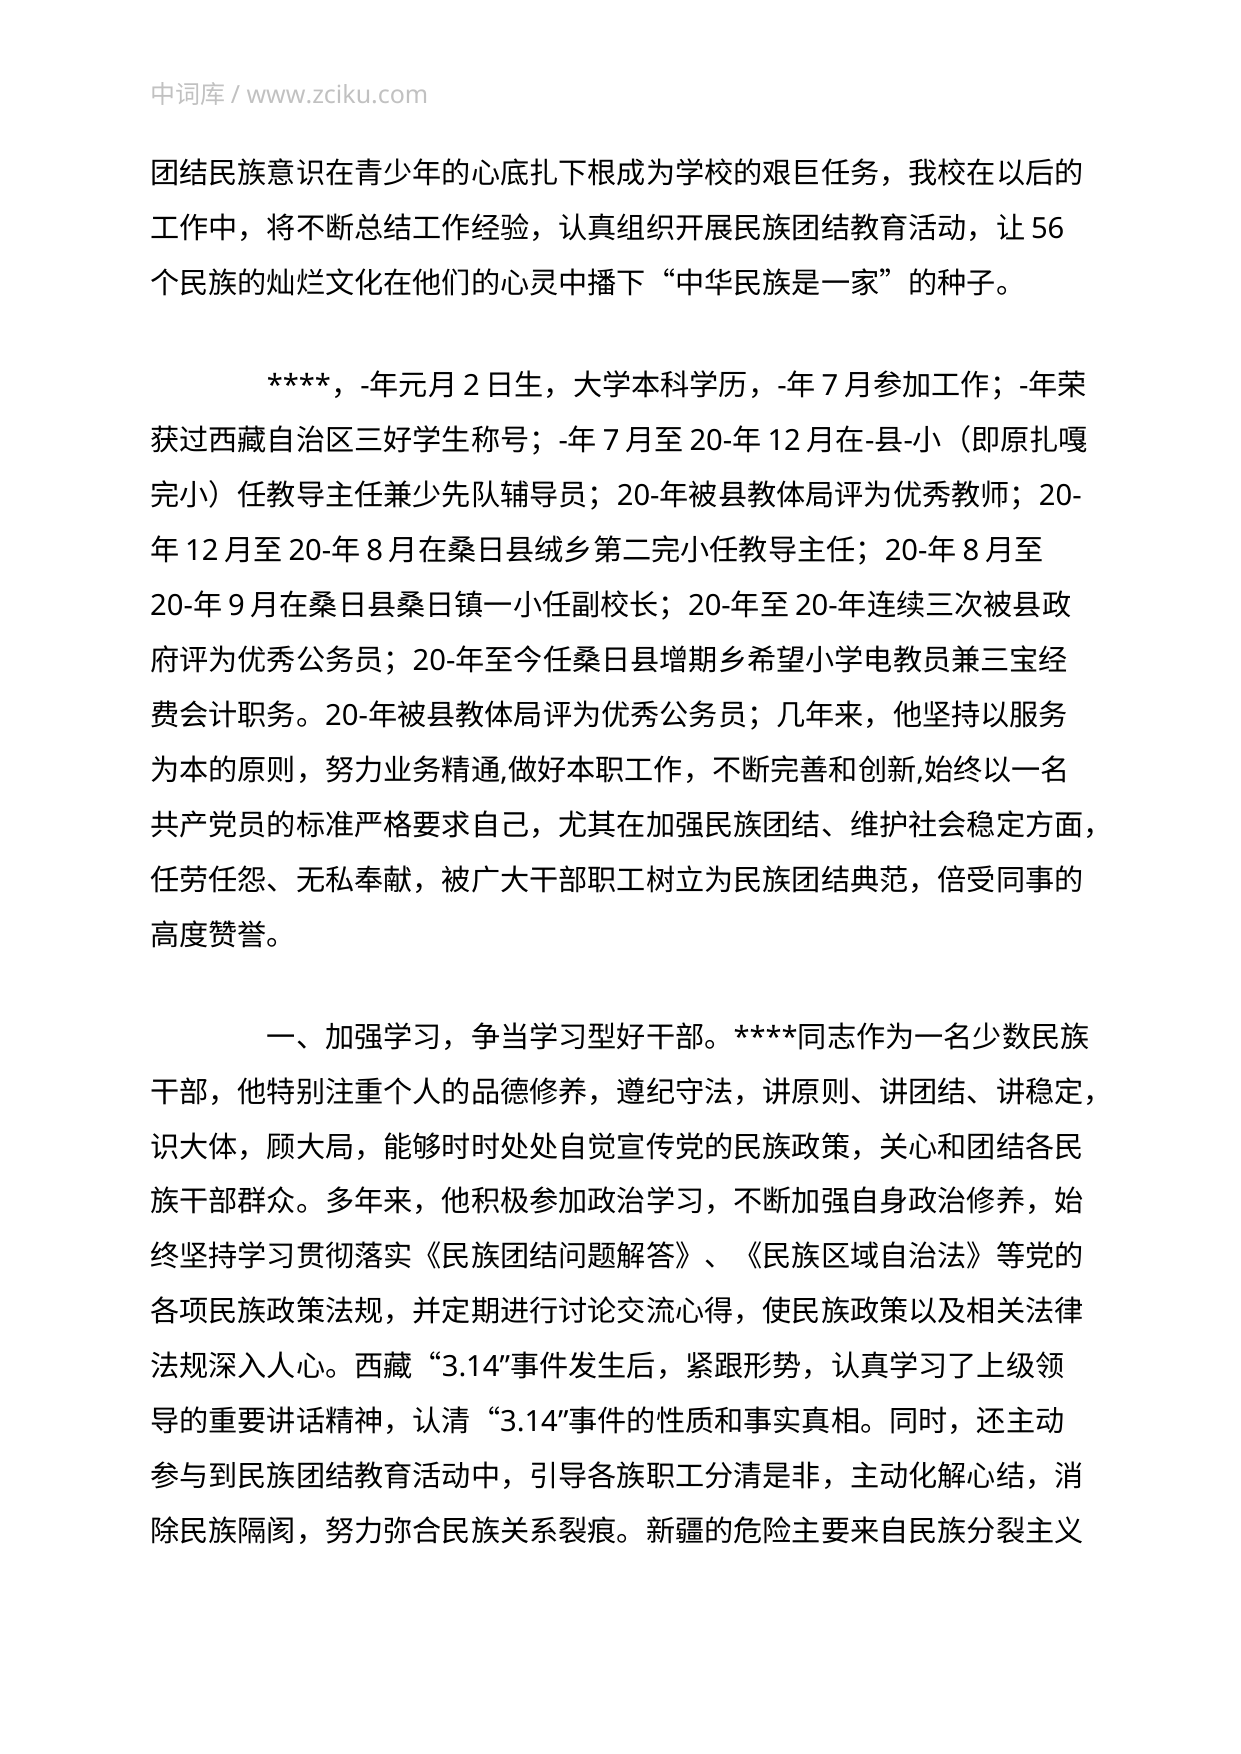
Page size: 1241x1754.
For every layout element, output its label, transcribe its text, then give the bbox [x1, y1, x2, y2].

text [150, 150, 1090, 302]
text ****，-年元月2日生，大学本科学历，-年7月参加工作；-年荣获过西藏自治区三好学生称号；-年7月至20-年12月在-县-小（即原扎嘎完小）任教导主任兼少先队辅导员；20-年被县教体局评为优秀教师；20-年12月至20-年8月在桑日县绒乡第二完小任教导主任；20-年8月至20-年9月在桑日县桑日镇一小任副校长；20-年至20-年连续三次被县政府评为优秀公务员；20-年至今任桑日县增期乡希望小学电教员兼三宝经费会计职务。20-年被县教体局评为优秀公务员；几年来，他坚持以服务为本的原则，努力业务精通,做好本职工作，不断完善和创新,始终以一名共产党员的标准严格要求自己，尤其在加强民族团结、维护社会稳定方面，任劳任怨、无私奉献，被广大干部职工树立为民族团结典范，倍受同事的高度赞誉。 [150, 362, 1090, 954]
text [150, 1013, 1090, 1550]
